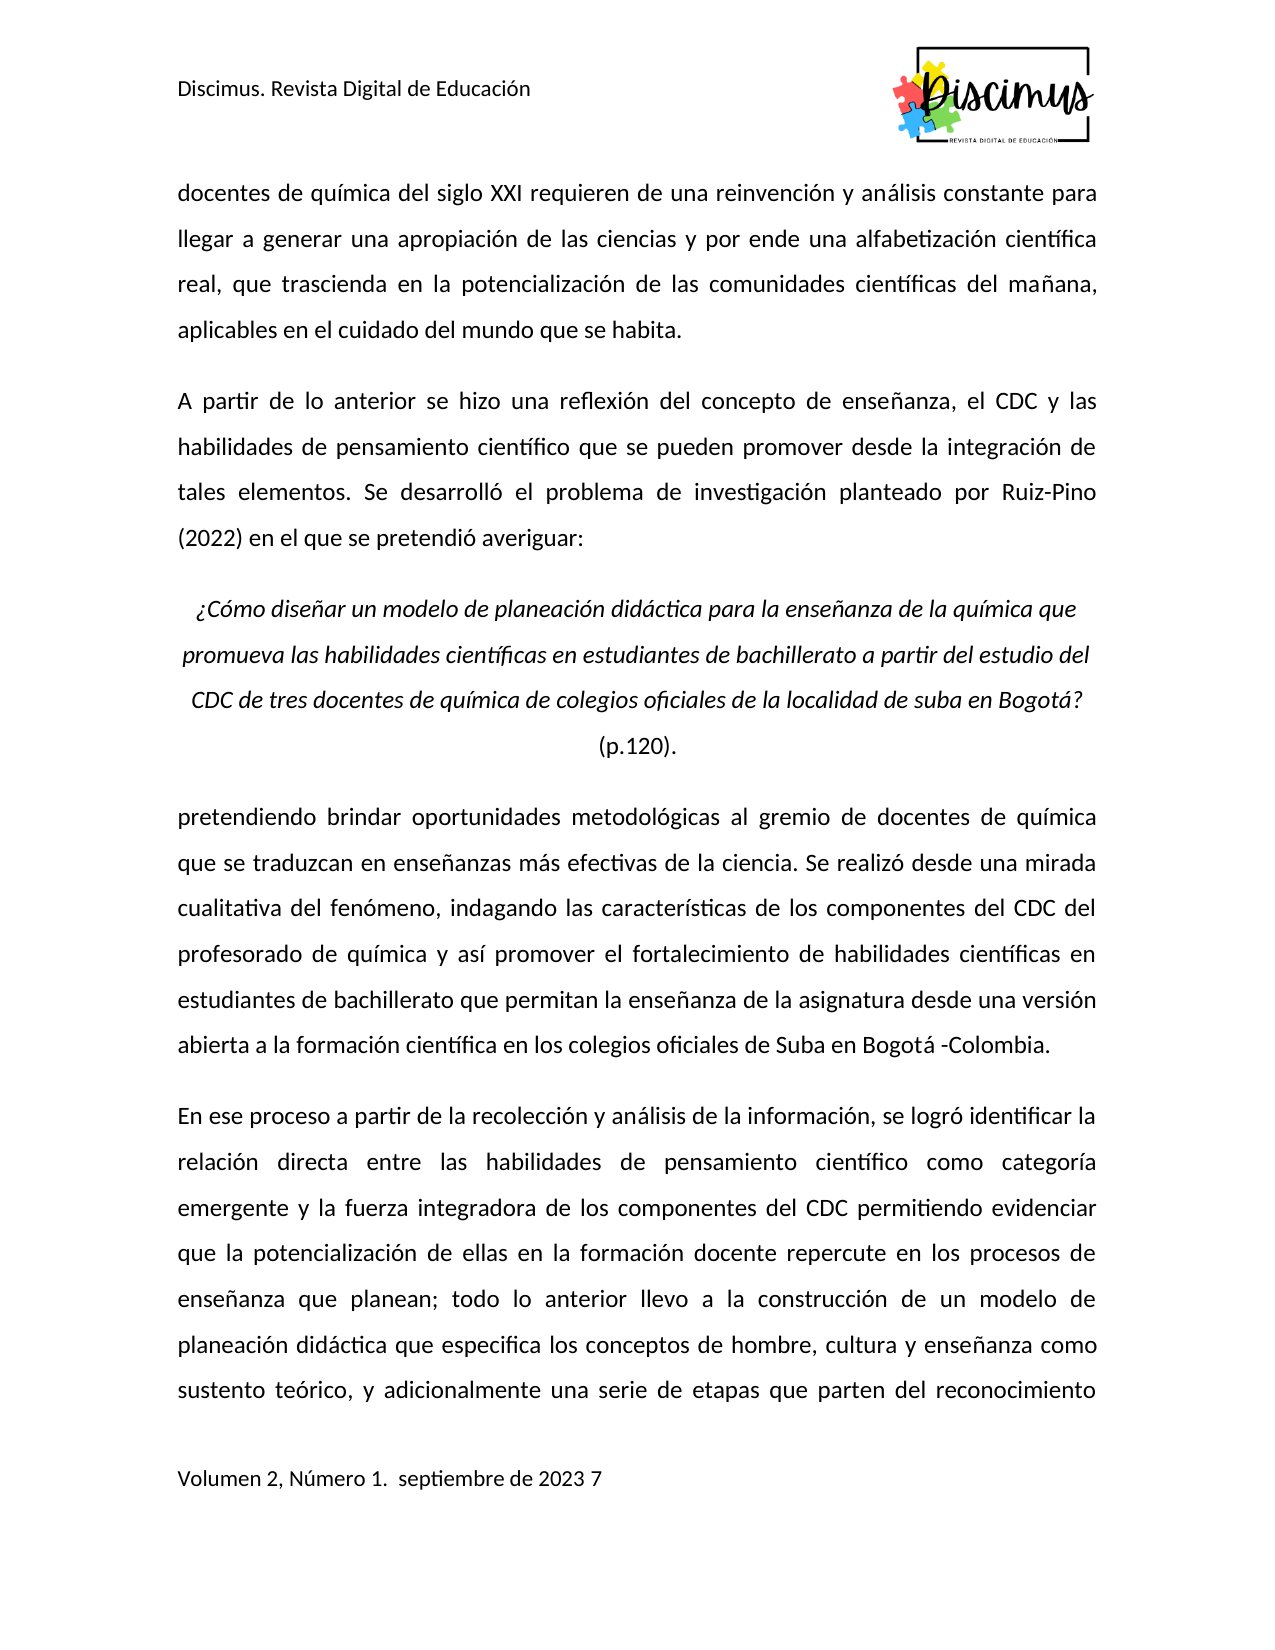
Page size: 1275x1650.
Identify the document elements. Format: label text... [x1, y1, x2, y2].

text A partir de lo anterior se hizo una reflexión del concepto de enseñanza, el CDC y las habilidades de pensamiento científico que se pueden promover desde la integración de tales elementos. Se desarrolló el problema de investigación planteado por Ruiz-Pino (2022) en el que se pretendió averiguar: [177, 385, 1098, 553]
text pretendiendo brindar oportunidades metodológicas al gremio de docentes de química que se traduzcan en enseñanzas más efectivas de la ciencia. Se realizó desde una mirada cualitativa del fenómeno, indagando las características de los componentes del CDC del profesorado de química y así promover el fortalecimiento de habilidades científicas en estudiantes de bachillerato que permitan la enseñanza de la asignatura desde una versión abierta a la formación científica en los colegios oficiales de Suba en Bogotá -Colombia. [177, 801, 1098, 1060]
picture [892, 43, 1118, 151]
text ¿Cómo diseñar un modelo de planeación didáctica para la enseñanza de la química que promueva las habilidades científicas en estudiantes de bachillerato a partir del estudio del CDC de tres docentes de química de colegios oficiales de la localidad de suba en Bogotá? (p.120). [177, 593, 1098, 761]
